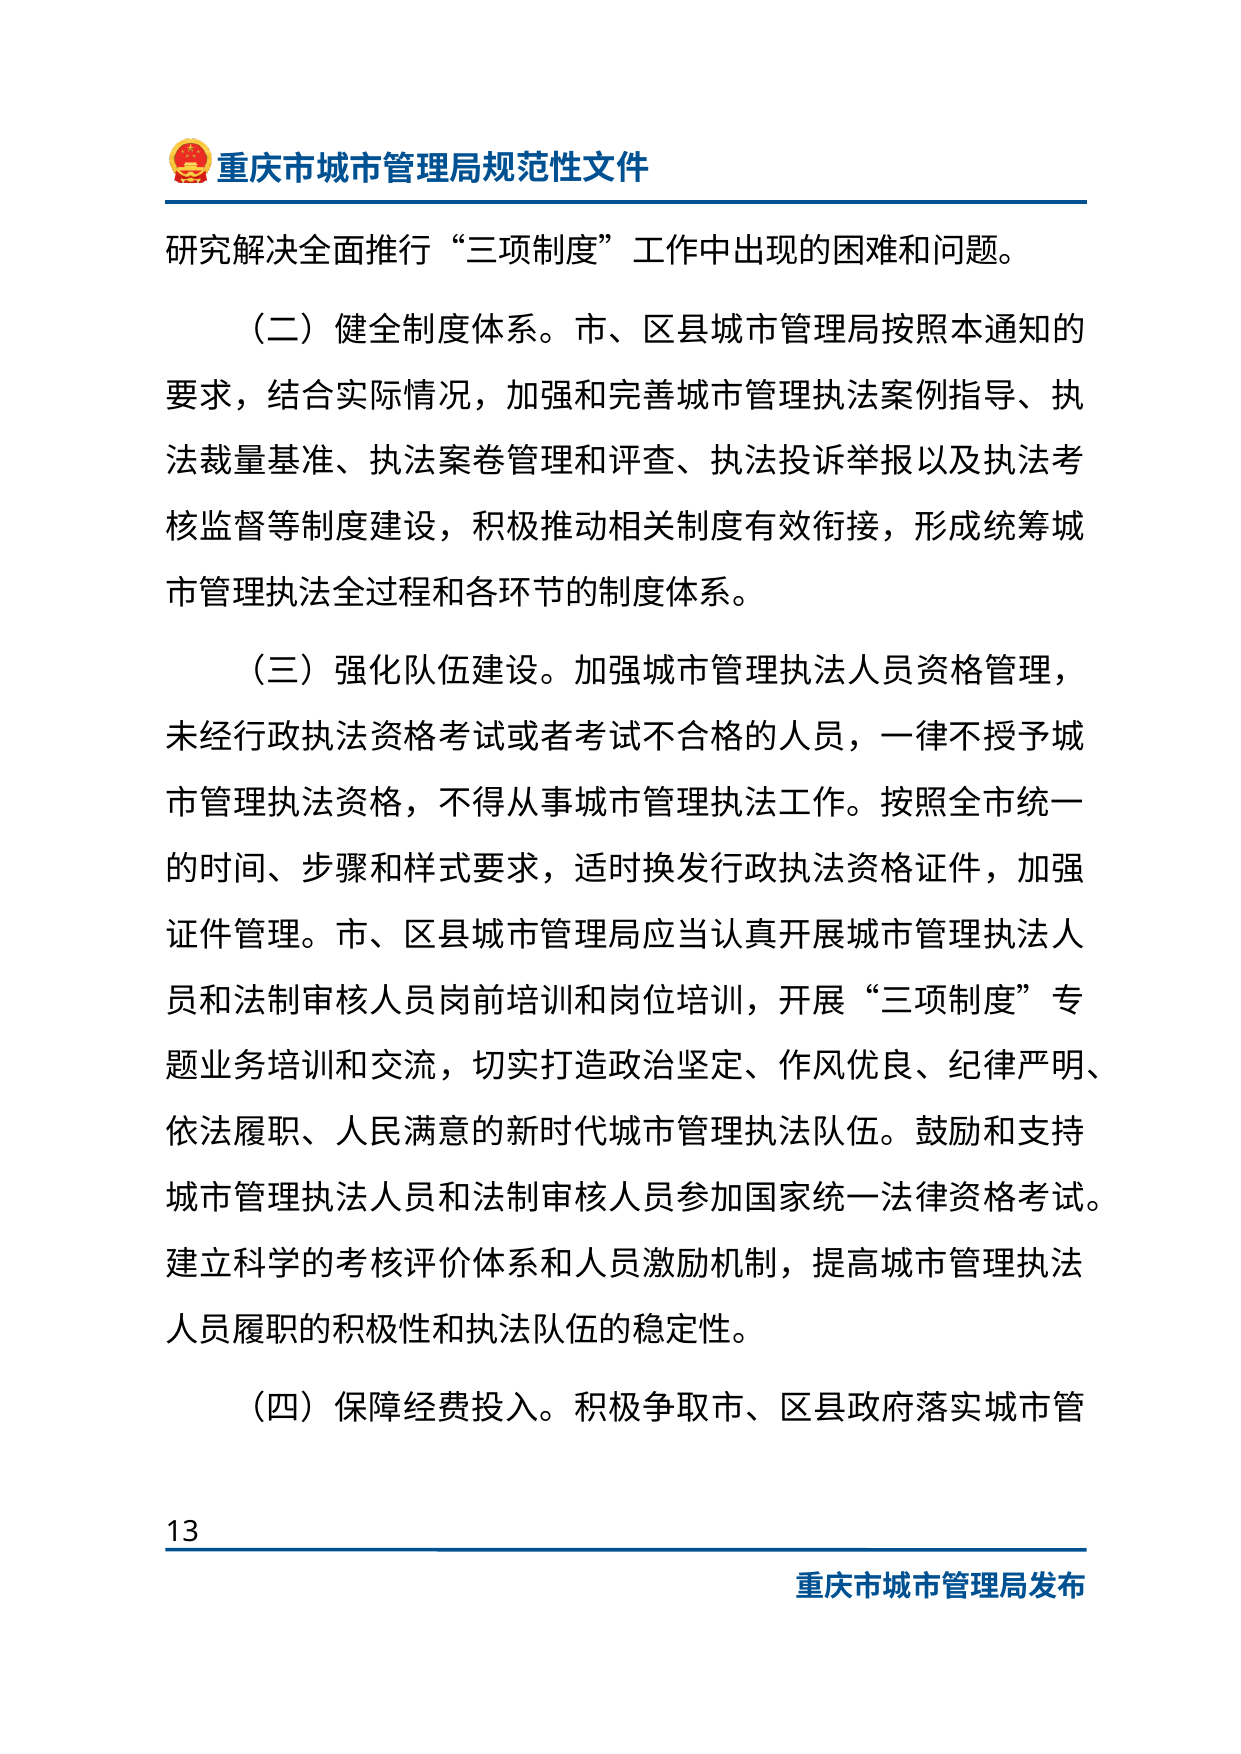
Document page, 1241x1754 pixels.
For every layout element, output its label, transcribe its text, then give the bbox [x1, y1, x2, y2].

picture [165, 136, 216, 187]
text （四）保障经费投入。积极争取市、区县政府落实城市管理执法经费保障机制。市城市管理局牵头制定全市城市管理执法装备配备标准、装备配备规划、设施建设规划和年度实施计划，报市政府同意后实施。市、区县城市管理局要按照标准配备执法装备，结合执法实际，将执法装备需求报本级政府列入财政预算。 [165, 1372, 1087, 1438]
text （二）健全制度体系。市、区县城市管理局按照本通知的要求，结合实际情况，加强和完善城市管理执法案例指导、执法裁量基准、执法案卷管理和评查、执法投诉举报以及执法考核监督等制度建设，积极推动相关制度有效衔接，形成统筹城市管理执法全过程和各环节的制度体系。 [165, 294, 1087, 623]
text （三）强化队伍建设。加强城市管理执法人员资格管理，未经行政执法资格考试或者考试不合格的人员，一律不授予城市管理执法资格，不得从事城市管理执法工作。按照全市统一的时间、步骤和样式要求，适时换发行政执法资格证件，加强证件管理。市、区县城市管理局应当认真开展城市管理执法人员和法制审核人员岗前培训和岗位培训，开展“三项制度”专题业务培训和交流，切实打造政治坚定、作风优良、纪律严明、依法履职、人民满意的新时代城市管理执法队伍。鼓励和支持城市管理执法人员和法制审核人员参加国家统一法律资格考试。建立科学的考核评价体系和人员激励机制，提高城市管理执法人员履职的积极性和执法队伍的稳定性。 [165, 635, 1087, 1359]
